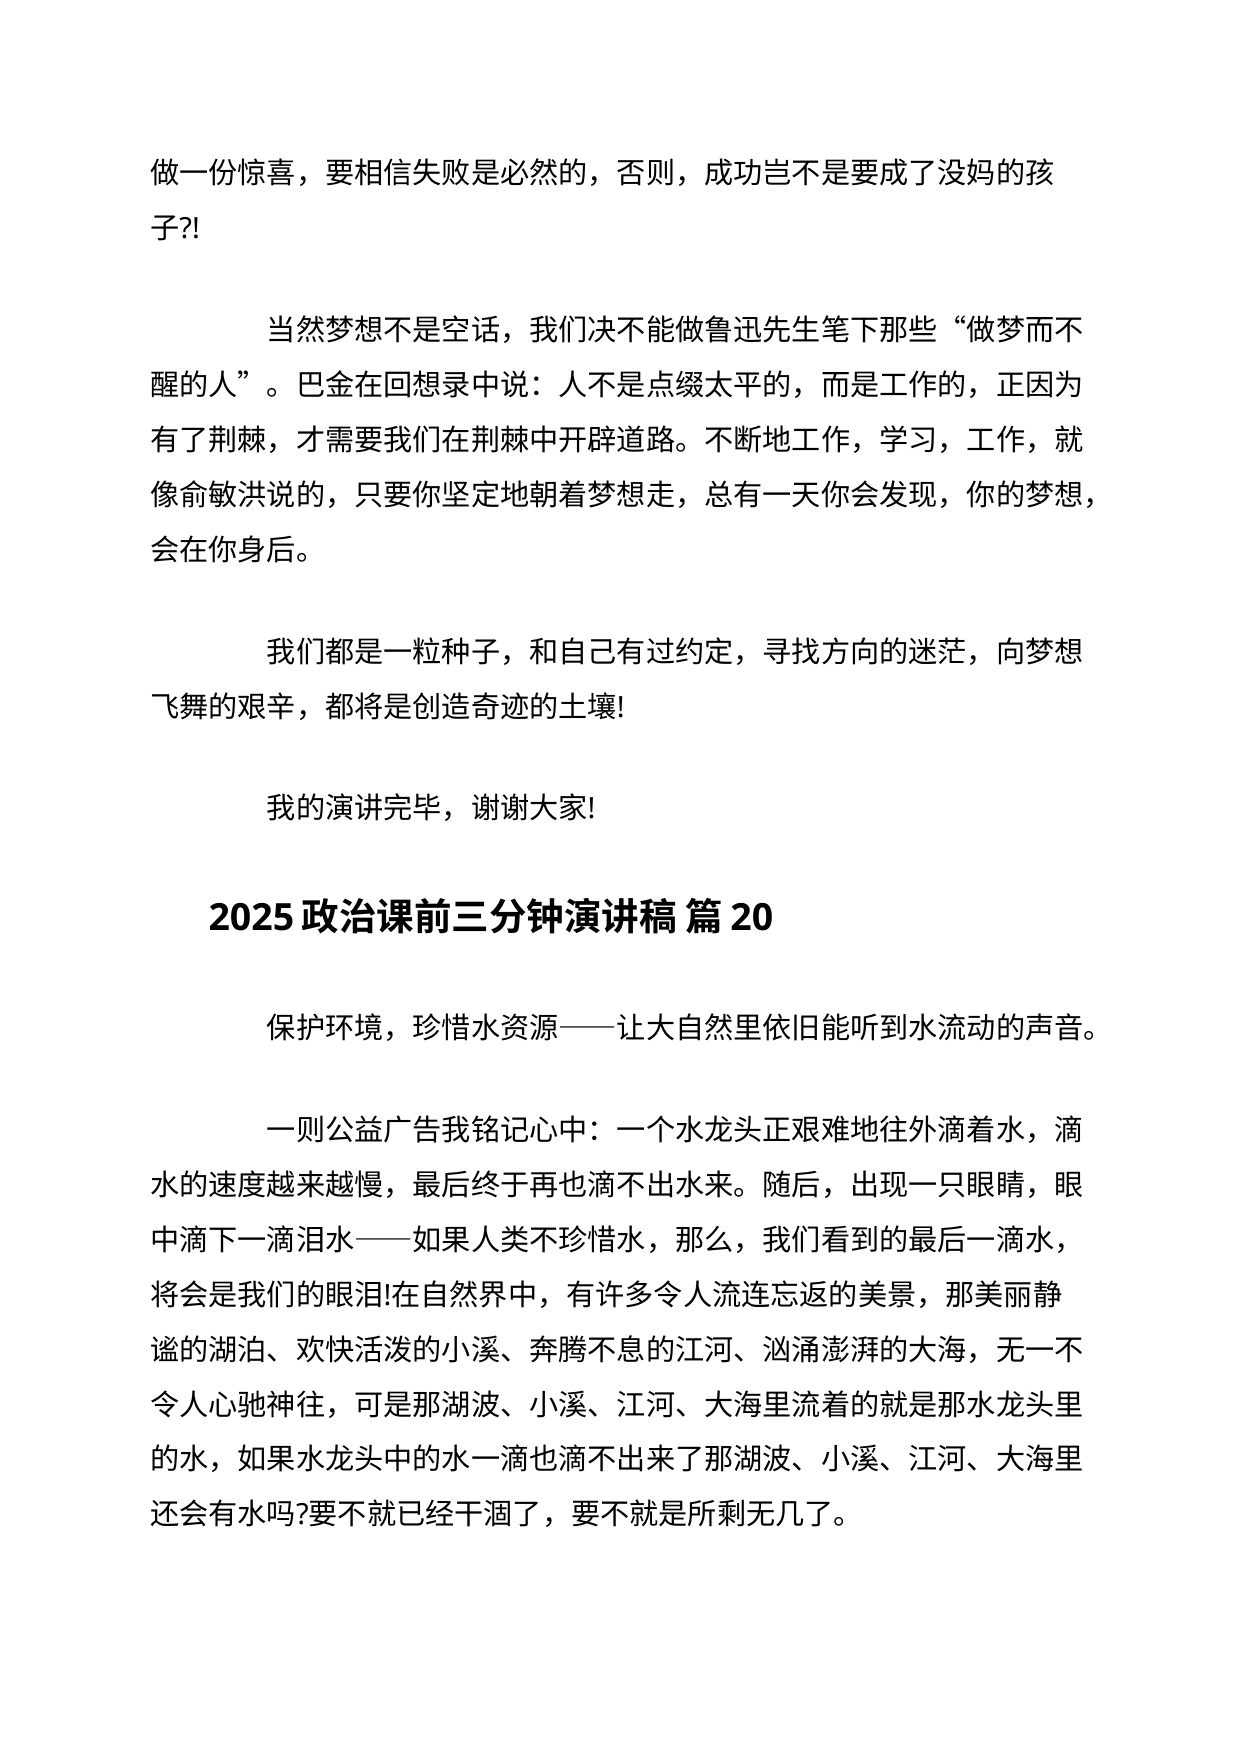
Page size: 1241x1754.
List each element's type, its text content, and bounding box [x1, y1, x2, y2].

text 我的演讲完毕，谢谢大家! [150, 785, 1090, 827]
text 一则公益广告我铭记心中：一个水龙头正艰难地往外滴着水，滴水的速度越来越慢，最后终于再也滴不出水来。随后，出现一只眼睛，眼中滴下一滴泪水——如果人类不珍惜水，那么，我们看到的最后一滴水，将会是我们的眼泪!在自然界中，有许多令人流连忘返的美景，那美丽静谧的湖泊、欢快活泼的小溪、奔腾不息的江河、汹涌澎湃的大海，无一不令人心驰神往，可是那湖波、小溪、江河、大海里流着的就是那水龙头里的水，如果水龙头中的水一滴也滴不出来了那湖波、小溪、江河、大海里还会有水吗?要不就已经干涸了，要不就是所剩无几了。 [150, 1106, 1090, 1533]
text 我们都是一粒种子，和自己有过约定，寻找方向的迷茫，向梦想飞舞的艰辛，都将是创造奇迹的土壤! [150, 628, 1090, 726]
text 当然梦想不是空话，我们决不能做鲁迅先生笔下那些“做梦而不醒的人”。巴金在回想录中说：人不是点缀太平的，而是工作的，正因为有了荆棘，才需要我们在荆棘中开辟道路。不断地工作，学习，工作，就像俞敏洪说的，只要你坚定地朝着梦想走，总有一天你会发现，你的梦想，会在你身后。 [150, 307, 1090, 569]
text 保护环境，珍惜水资源——让大自然里依旧能听到水流动的声音。 [150, 1005, 1090, 1047]
text 2025政治课前三分钟演讲稿 篇20 [150, 887, 1090, 942]
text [150, 150, 1090, 247]
